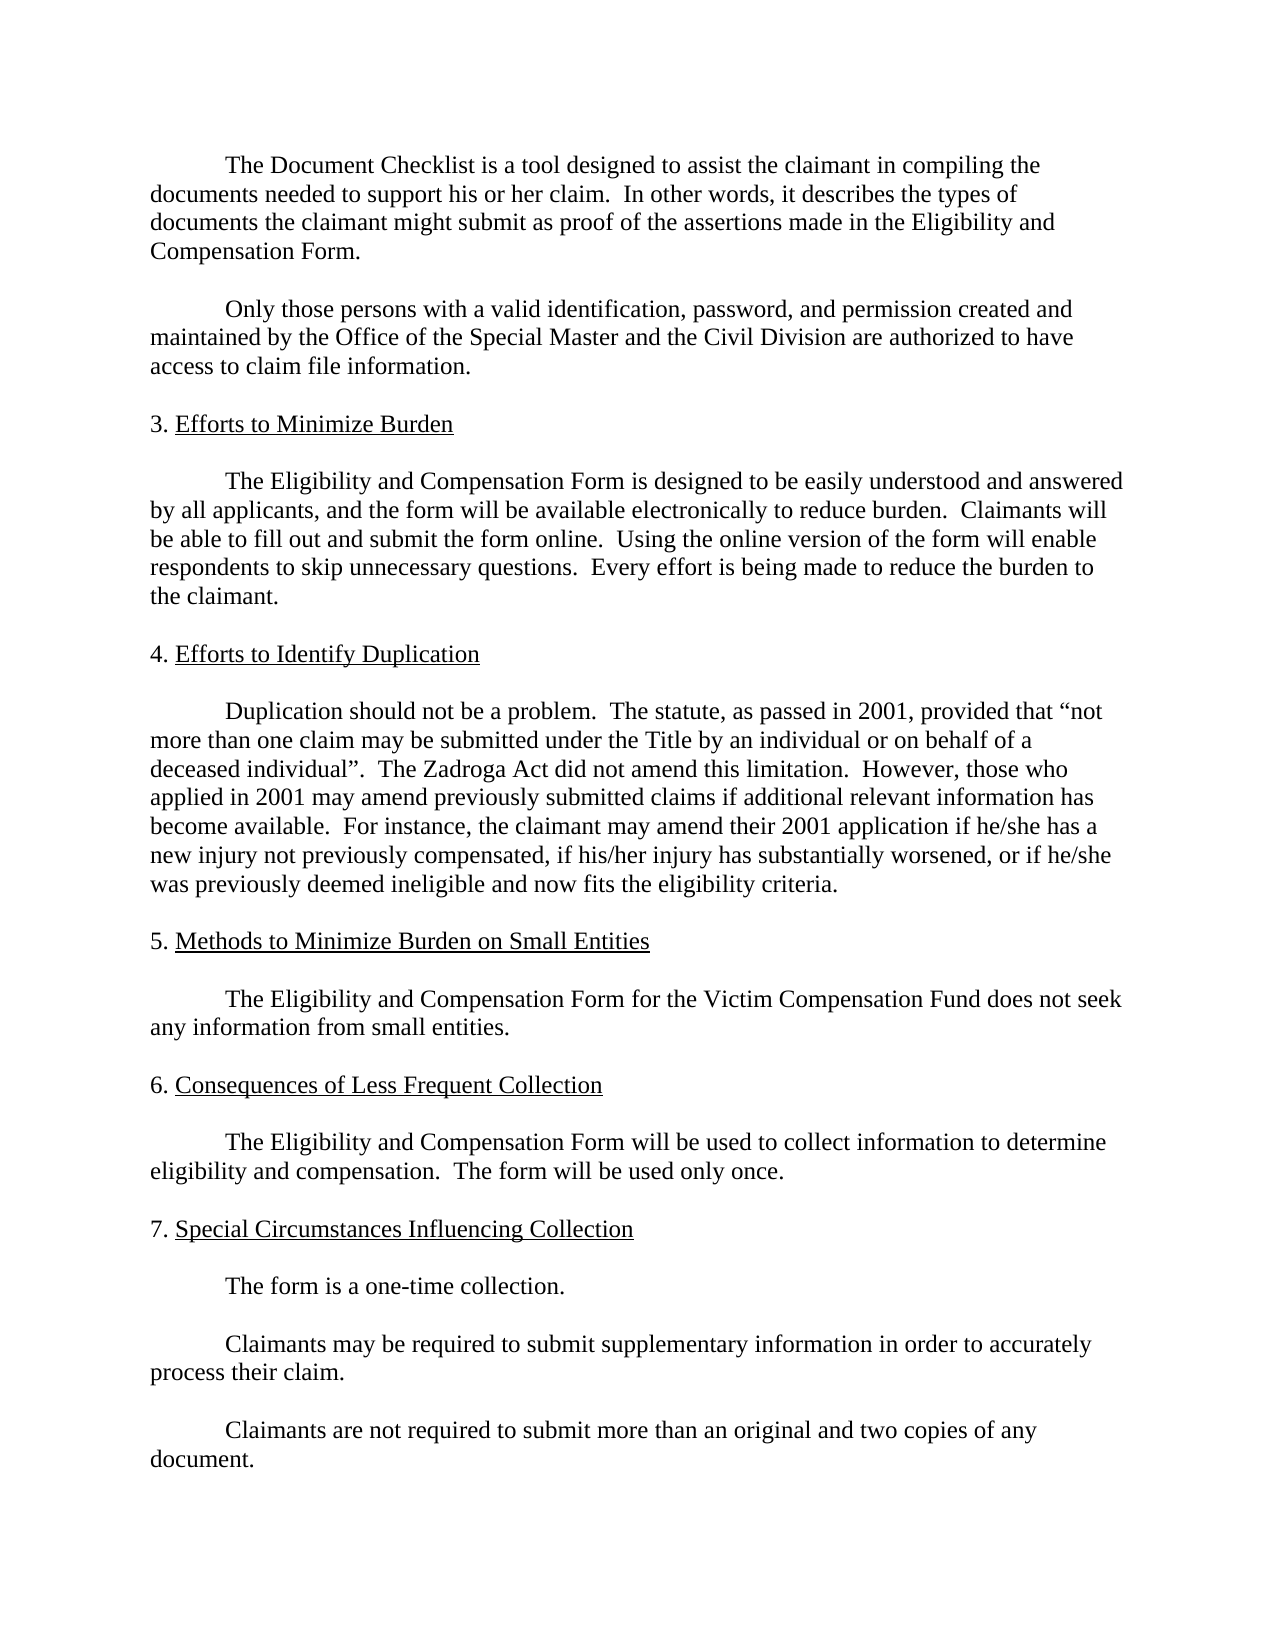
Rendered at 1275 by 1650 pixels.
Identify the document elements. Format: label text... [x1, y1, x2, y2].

text Only those persons with a valid identification, password, and permission created and maintained by the Office of the Special Master and the Civil Division are authorized to have access to claim file information. [150, 294, 1125, 380]
text The form is a one-time collection. [150, 1271, 1125, 1300]
text 6. Consequences of Less Frequent Collection [150, 1070, 1125, 1099]
text Duplication should not be a problem. The statute, as passed in 2001, provided that “not more than one claim may be submitted under the Title by an individual or on behalf of a deceased individual”. The Zadroga Act did not amend this limitation. However, those who applied in 2001 may amend previously submitted claims if additional relevant information has become available. For instance, the claimant may amend their 2001 application if he/she has a new injury not previously compensated, if his/her injury has substantially worsened, or if he/she was previously deemed ineligible and now fits the eligibility criteria. [150, 696, 1125, 897]
text The Eligibility and Compensation Form is designed to be easily understood and answered by all applicants, and the form will be available electronically to reduce burden. Claimants will be able to fill out and submit the form online. Using the online version of the form will enable respondents to skip unnecessary questions. Every effort is being made to reduce the burden to the claimant. [150, 466, 1125, 610]
text The Eligibility and Compensation Form for the Victim Compensation Fund does not seek any information from small entities. [150, 984, 1125, 1041]
text Claimants may be required to submit supplementary information in order to accurately process their claim. [150, 1329, 1125, 1386]
text 7. Special Circumstances Influencing Collection [150, 1214, 1125, 1242]
text Claimants are not required to submit more than an original and two copies of any document. [150, 1415, 1125, 1472]
text 4. Efforts to Identify Duplication [150, 639, 1125, 667]
text The Document Checklist is a tool designed to assist the claimant in compiling the documents needed to support his or her claim. In other words, it describes the types of documents the claimant might submit as proof of the assertions made in the Eligibility and Compensation Form. [150, 150, 1125, 265]
text 5. Methods to Minimize Burden on Small Entities [150, 926, 1125, 955]
text 3. Efforts to Minimize Burden [150, 409, 1125, 437]
text The Eligibility and Compensation Form will be used to collect information to determine eligibility and compensation. The form will be used only once. [150, 1127, 1125, 1185]
